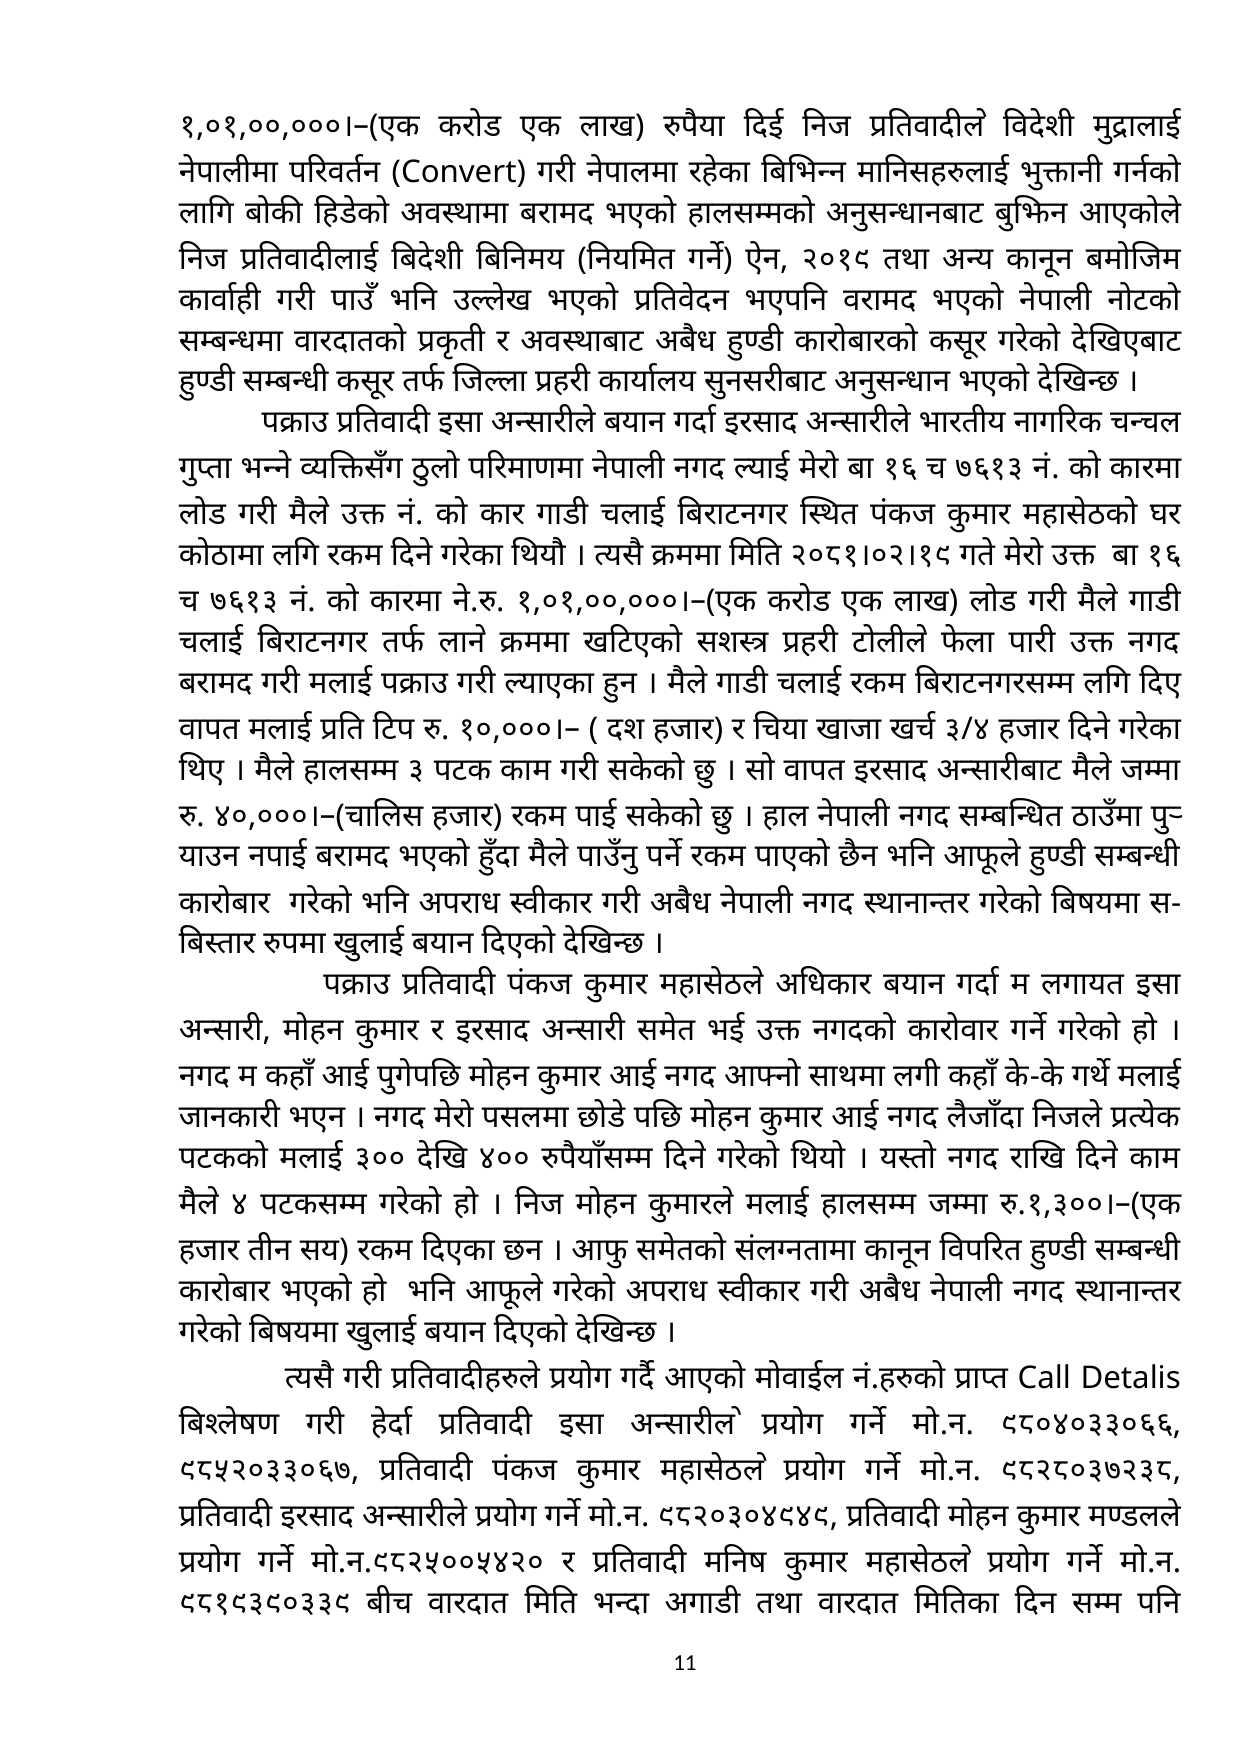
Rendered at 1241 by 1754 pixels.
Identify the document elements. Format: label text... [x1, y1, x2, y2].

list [178, 103, 1181, 404]
list पक्राउ प्रतिवादी पंकज कुमार महासेठले अधिकार बयान गर्दा म लगायत इसा अन्सारी, मोहन कुमार र इरसाद अन्सारी समेत भई उक्त नगदको कारोवार गर्ने गरेको हो । नगद म कहाँ आई पुगेपछि मोहन कुमार आई नगद आफ्नो साथमा लगी कहाँ के-के गर्थे मलाई जानकारी भएन । नगद मेरो पसलमा छोडे पछि मोहन कुमार आई नगद लैजाँदा निजले प्रत्येक पटकको मलाई ३०० देखि ४०० रुपैयाँसम्म दिने गरेको थियो । यस्तो नगद राखि दिने काम मैले ४ पटकसम्म गरेको हो । निज मोहन कुमारले मलाई हालसम्म जम्मा रु.१,३००।–(एक हजार तीन सय) रकम दिएका छन । आफु समेतको संलग्नतामा कानून विपरित हुण्डी सम्बन्धी कारोबार भएको हो भनि आफूले गरेको अपराध स्वीकार गरी अबैध नेपाली नगद स्थानान्तर गरेको बिषयमा खुलाई बयान दिएको देखिन्छ । [178, 966, 1181, 1355]
list पक्राउ प्रतिवादी इसा अन्सारीले बयान गर्दा इरसाद अन्सारीले भारतीय नागरिक चन्चल गुप्ता भन्ने व्यक्तिसँग ठुलो परिमाणमा नेपाली नगद ल्याई मेरो बा १६ च ७६१३ नं. को कारमा लोड गरी मैले उक्त नं. को कार गाडी चलाई बिराटनगर स्थित पंकज कुमार महासेठको घर कोठामा लगि रकम दिने गरेका थियौ । त्यसै क्रममा मिति २०८१।०२।१९ गते मेरो उक्त बा १६ च ७६१३ नं. को कारमा ने.रु. १,०१,००,०००।–(एक करोड एक लाख) लोड गरी मैले गाडी चलाई बिराटनगर तर्फ लाने क्रममा खटिएको सशस्त्र प्रहरी टोलीले फेला पारी उक्त नगद बरामद गरी मलाई पक्राउ गरी ल्याएका हुन । मैले गाडी चलाई रकम बिराटनगरसम्म लगि दिए वापत मलाई प्रति टिप रु. १०,०००।– ( दश हजार) र चिया खाजा खर्च ३/४ हजार दिने गरेका थिए । मैले हालसम्म ३ पटक काम गरी सकेको छु । सो वापत इरसाद अन्सारीबाट मैले जम्मा रु. ४०,०००।–(चालिस हजार) रकम पाई सकेको छु । हाल नेपाली नगद सम्बन्धित ठाउँमा पुर्‍याउन नपाई बरामद भएको हुँदा मैले पाउँनु पर्ने रकम पाएको छैन भनि आफूले हुण्डी सम्बन्धी कारोबार गरेको भनि अपराध स्वीकार गरी अबैध नेपाली नगद स्थानान्तर गरेको बिषयमा स-बिस्तार रुपमा खुलाई बयान दिएको देखिन्छ । [178, 404, 1181, 966]
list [178, 1355, 1181, 1626]
